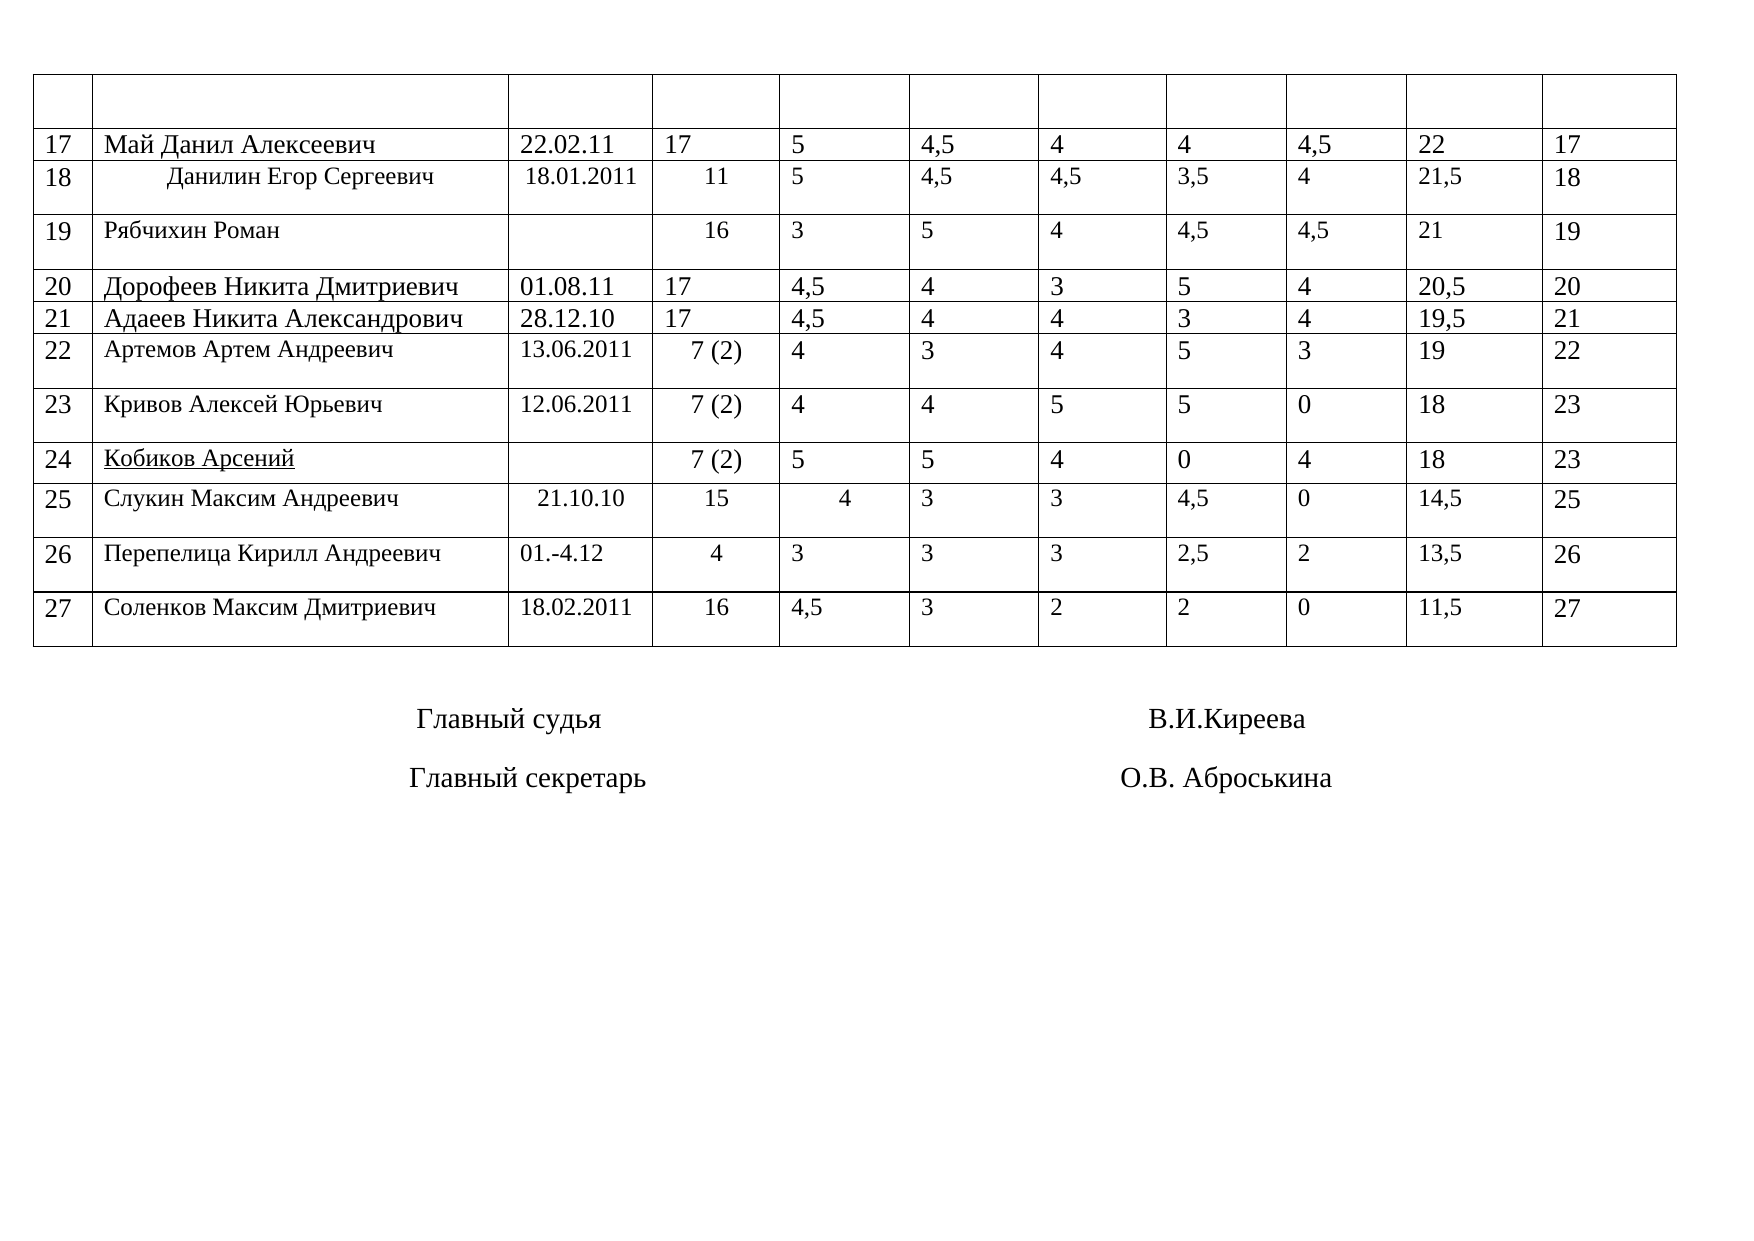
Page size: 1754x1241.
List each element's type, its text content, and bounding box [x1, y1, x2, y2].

table_cell 20,5 [1407, 270, 1542, 301]
table_cell 20 [1543, 270, 1676, 301]
table_cell 2,5 [1167, 538, 1286, 591]
table_cell 4 [780, 389, 909, 442]
table_cell 19 [1543, 215, 1676, 269]
table_cell 3 [780, 215, 909, 269]
table_cell 5 [1167, 334, 1286, 388]
table_cell 4 [653, 538, 779, 591]
table_cell 16 [653, 593, 779, 646]
table_cell 0 [1287, 593, 1406, 646]
table_cell 18.02.2011 [509, 593, 652, 646]
table_cell 18 [34, 161, 92, 214]
table_cell 01.-4.12 [509, 538, 652, 591]
table_cell 22.02.11 [509, 129, 652, 160]
table_cell 7 (2) [653, 443, 779, 482]
table_cell 3 [910, 334, 1038, 388]
table_cell 4 [1039, 443, 1166, 482]
table_cell 3 [1039, 270, 1166, 301]
table_cell 7 (2) [653, 334, 779, 388]
table_cell 4,5 [1039, 161, 1166, 214]
table_cell 4 [1287, 443, 1406, 482]
table_cell 4 [1287, 270, 1406, 301]
table_cell 4 [910, 389, 1038, 442]
table_cell 2 [1039, 593, 1166, 646]
table_cell 4,5 [910, 75, 1038, 128]
table_cell 4,5 [780, 302, 909, 333]
table_cell 2 [1287, 538, 1406, 591]
table_cell 4 [1039, 215, 1166, 269]
table_cell 22 [1407, 129, 1542, 160]
table_cell 12.06.2011 [509, 389, 652, 442]
table_cell 7 (2) [653, 389, 779, 442]
table_cell 22 [34, 334, 92, 388]
table_cell Перепелица Кирилл Андреевич [93, 538, 508, 591]
table_cell 3 [910, 538, 1038, 591]
table_cell 4 [910, 302, 1038, 333]
table_cell 3 [780, 538, 909, 591]
table_cell 4,5 [1167, 484, 1286, 537]
table_cell 18.01.2011 [509, 161, 652, 214]
table_cell 5 [780, 161, 909, 214]
table_cell 18 [1407, 443, 1542, 482]
table_cell 4,5 [780, 270, 909, 301]
table_cell 26 [1543, 538, 1676, 591]
table_cell 23 [1543, 443, 1676, 482]
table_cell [93, 75, 508, 128]
table_cell Дорофеев Никита Дмитриевич [93, 270, 508, 301]
table_cell Кривов Алексей Юрьевич [93, 389, 508, 442]
table_cell 4,5 [910, 129, 1038, 160]
table_cell 0 [1167, 443, 1286, 482]
table_cell 19,5 [1407, 302, 1542, 333]
table_cell 15 [653, 75, 779, 128]
table_cell 28.12.10 [509, 302, 652, 333]
table_cell 17 [653, 129, 779, 160]
table_cell 22 [1543, 334, 1676, 388]
table_cell 11,5 [1407, 593, 1542, 646]
table_cell 5 [780, 75, 909, 128]
table_cell 5 [1039, 389, 1166, 442]
table_cell 4 [1287, 302, 1406, 333]
table_cell Кобиков Арсений [93, 443, 508, 482]
table_cell 4 [910, 270, 1038, 301]
table_cell 17 [653, 270, 779, 301]
table_cell 16 [34, 75, 92, 128]
table_cell 23 [34, 389, 92, 442]
table_cell 5 [910, 443, 1038, 482]
table_cell 14,5 [1407, 484, 1542, 537]
table_cell 4 [1039, 334, 1166, 388]
table_cell 18 [1407, 389, 1542, 442]
table_cell Адаеев Никита Александрович [93, 302, 508, 333]
table_cell 4 [1039, 302, 1166, 333]
table_cell 13,5 [1407, 538, 1542, 591]
table_cell [509, 215, 652, 269]
table_cell 3 [1039, 484, 1166, 537]
table_cell Слукин Максим Андреевич [93, 484, 508, 537]
table_cell 5 [1167, 270, 1286, 301]
table_cell 5 [780, 443, 909, 482]
table_cell 2 [1167, 593, 1286, 646]
table_cell 4,5 [1167, 215, 1286, 269]
table_cell 4,5 [780, 593, 909, 646]
table_cell 20 [34, 270, 92, 301]
table_cell 17.03.11 [509, 75, 652, 128]
table_cell 16 [653, 215, 779, 269]
table_cell 21 [1407, 215, 1542, 269]
table_cell 3,5 [1167, 161, 1286, 214]
table_cell 26 [34, 538, 92, 591]
table_cell 21 [1543, 302, 1676, 333]
table_cell 27 [1543, 593, 1676, 646]
table_cell 24 [34, 443, 92, 482]
table_cell 11 [653, 161, 779, 214]
table_cell 4 [1039, 129, 1166, 160]
table_cell Артемов Артем Андреевич [93, 334, 508, 388]
table_cell 4 [1287, 161, 1406, 214]
table_cell 21.10.10 [509, 484, 652, 537]
table_cell 5 [910, 215, 1038, 269]
table_cell 18 [1543, 161, 1676, 214]
table_cell 0 [1287, 389, 1406, 442]
table_cell 4 [1039, 75, 1166, 128]
table_cell 25 [1543, 484, 1676, 537]
table_cell [1167, 75, 1286, 128]
table_cell 25 [34, 484, 92, 537]
table_cell 4,5 [1287, 129, 1406, 160]
table_cell 14 [1543, 75, 1676, 128]
table_cell Данилин Егор Сергеевич [93, 161, 508, 214]
table_cell 4 [1167, 129, 1286, 160]
table_cell 4 [780, 484, 909, 537]
table_cell 21,5 [1407, 161, 1542, 214]
table_cell 3 [1039, 538, 1166, 591]
table_cell 17 [1543, 129, 1676, 160]
table_cell [509, 443, 652, 482]
table_cell Май Данил Алексеевич [93, 129, 508, 160]
table_cell 3 [910, 593, 1038, 646]
table_cell 01.08.11 [509, 270, 652, 301]
table_cell 19 [34, 215, 92, 269]
table_cell 15 [653, 484, 779, 537]
table_cell 4 [780, 334, 909, 388]
table_cell 27 [34, 593, 92, 646]
table_cell 17 [653, 302, 779, 333]
table_cell 3 [910, 484, 1038, 537]
table_cell 4,5 [910, 161, 1038, 214]
table_cell 3 [1167, 302, 1286, 333]
table_cell 0 [1287, 484, 1406, 537]
table_cell 22,5 [1407, 75, 1542, 128]
table_cell 23 [1543, 389, 1676, 442]
table_cell 3 [1287, 334, 1406, 388]
table_cell Рябчихин Роман [93, 215, 508, 269]
table_cell 4,5 [1287, 215, 1406, 269]
table_cell 13.06.2011 [509, 334, 652, 388]
table_cell 21 [34, 302, 92, 333]
table_cell 5 [780, 129, 909, 160]
table_cell Соленков Максим Дмитриевич [93, 593, 508, 646]
text Главный судья В.И.Киреева [44, 701, 1680, 734]
table_cell 5 [1167, 389, 1286, 442]
table_cell 17 [34, 129, 92, 160]
table_cell 19 [1407, 334, 1542, 388]
text Главный секретарь О.В. Аброськина [44, 760, 1680, 794]
table_cell 5 [1287, 75, 1406, 128]
